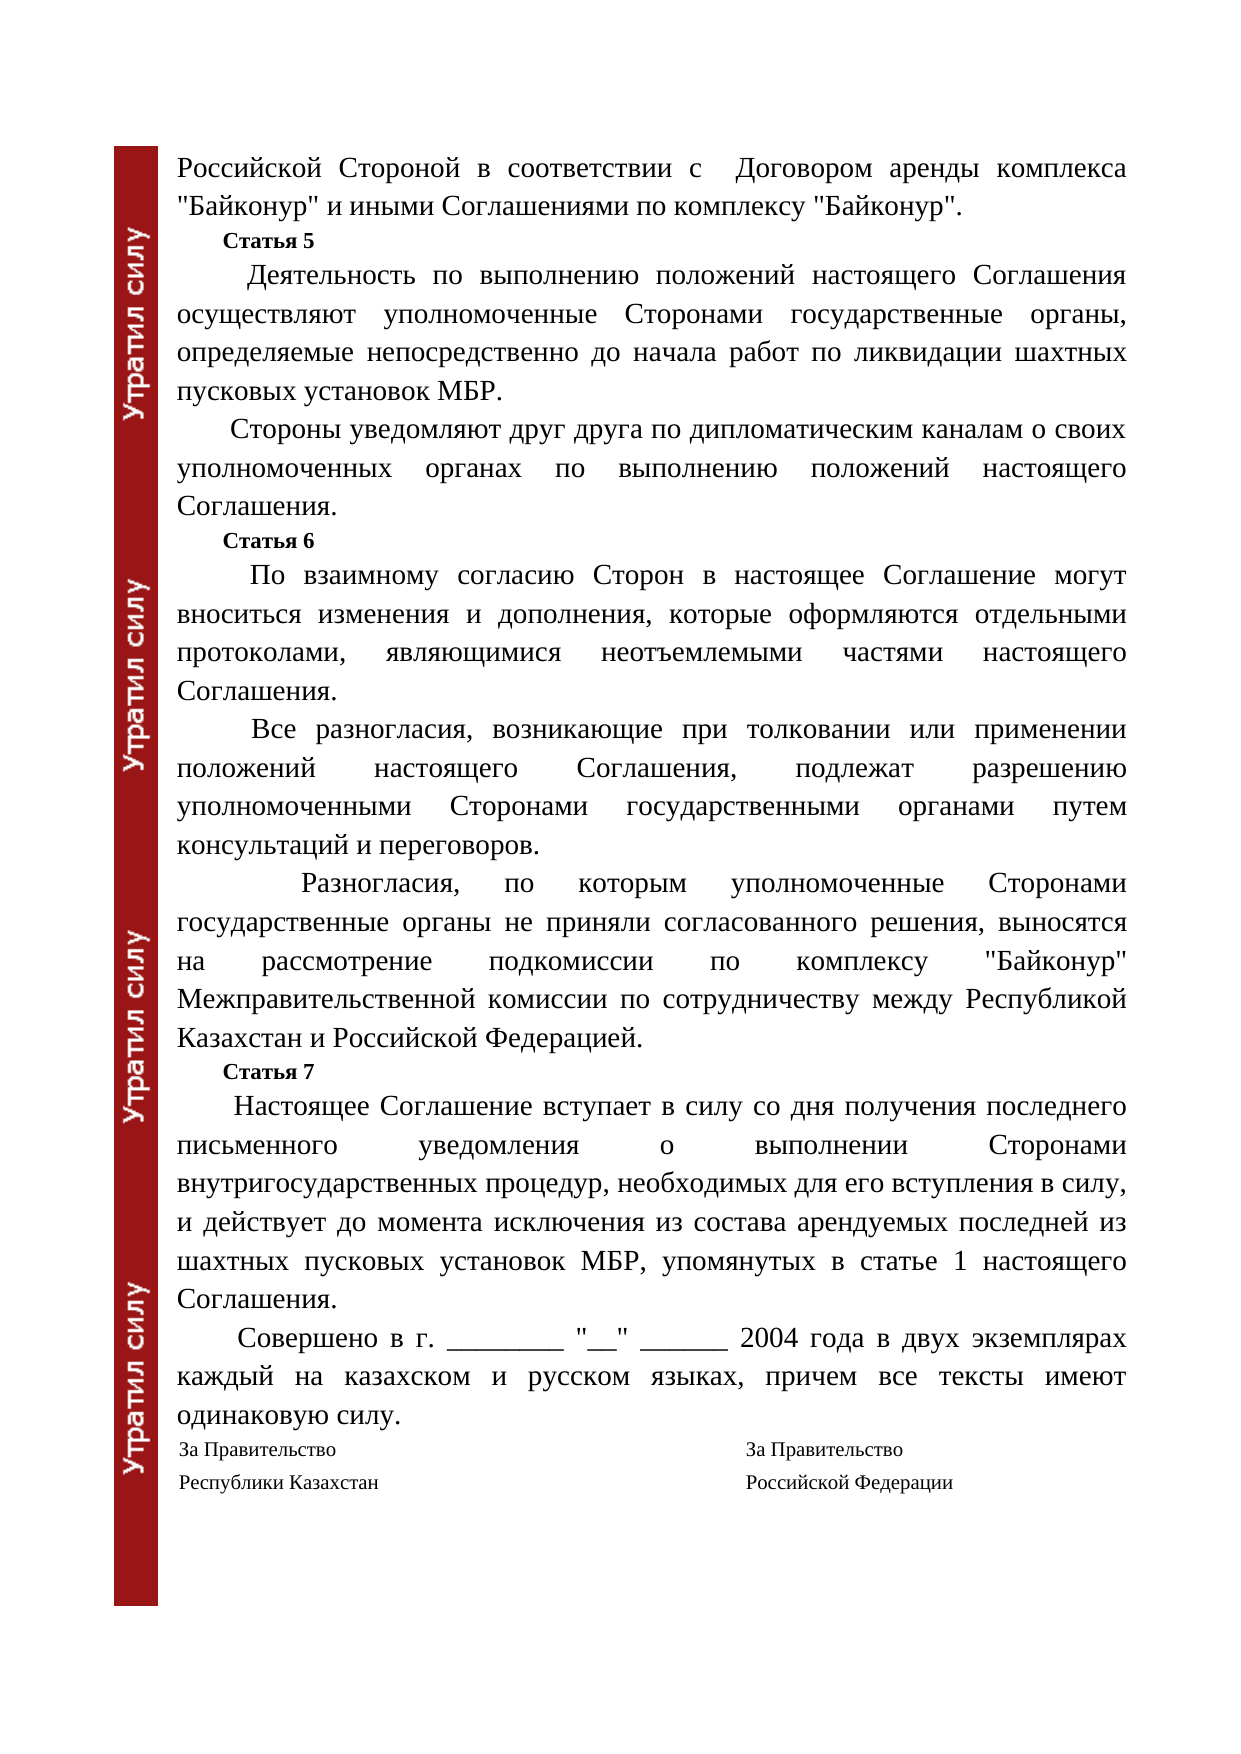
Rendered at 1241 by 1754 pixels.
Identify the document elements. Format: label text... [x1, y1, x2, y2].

text По взаимному согласию Сторон в настоящее Соглашение могут вноситься изменения и дополнения, которые оформляются отдельными протоколами, являющимися неотъемлемыми частями настоящего Соглашения. [112, 557, 1128, 706]
picture [114, 1053, 158, 1058]
picture [114, 1430, 158, 1435]
text Разногласия, по которым уполномоченные Сторонами государственные органы не приняли согласованного решения, выносятся на рассмотрение подкомиссии по комплексу "Байконур" Межправительственной комиссии по сотрудничеству между Республикой Казахстан и Российской Федерацией. [112, 866, 1128, 1053]
table_cell Республики Казахстан [101, 1469, 742, 1502]
text Настоящее Соглашение вступает в силу со дня получения последнего письменного уведомления о выполнении Сторонами внутригосударственных процедур, необходимых для его вступления в силу, и действует до момента исключения из состава арендуемых последней из шахтных пусковых установок МБР, упомянутых в статье 1 настоящего Соглашения. [112, 1088, 1128, 1315]
picture [114, 1315, 158, 1320]
picture [114, 253, 158, 257]
picture [114, 146, 158, 150]
text Статья 7 [112, 1058, 1128, 1085]
picture [114, 406, 158, 411]
text Стороны уведомляют друг друга по дипломатическим каналам о своих уполномоченных органах по выполнению положений настоящего Соглашения. [112, 411, 1128, 522]
picture [114, 222, 158, 227]
picture [114, 553, 158, 557]
picture [114, 522, 158, 527]
picture [114, 861, 158, 866]
table_header За Правительство [101, 1435, 742, 1468]
picture [114, 706, 158, 711]
text Статья 6 [112, 527, 1128, 553]
table_cell Российской Федерации [742, 1469, 1240, 1502]
picture [114, 1502, 158, 1606]
text Совершено в г. ________ "__" ______ 2004 года в двух экземплярах каждый на казахском и русском языках, причем все тексты имеют одинаковую силу. [112, 1320, 1128, 1430]
text Статья 5 [112, 227, 1128, 253]
text Деятельность по выполнению положений настоящего Соглашения осуществляют уполномоченные Сторонами государственные органы, определяемые непосредственно до начала работ по ликвидации шахтных пусковых установок МБР. [112, 257, 1128, 406]
text Все разногласия, возникающие при толковании или применении положений настоящего Соглашения, подлежат разрешению уполномоченными Сторонами государственными органами путем консультаций и переговоров. [112, 711, 1128, 861]
table_header За Правительство [742, 1435, 1240, 1468]
